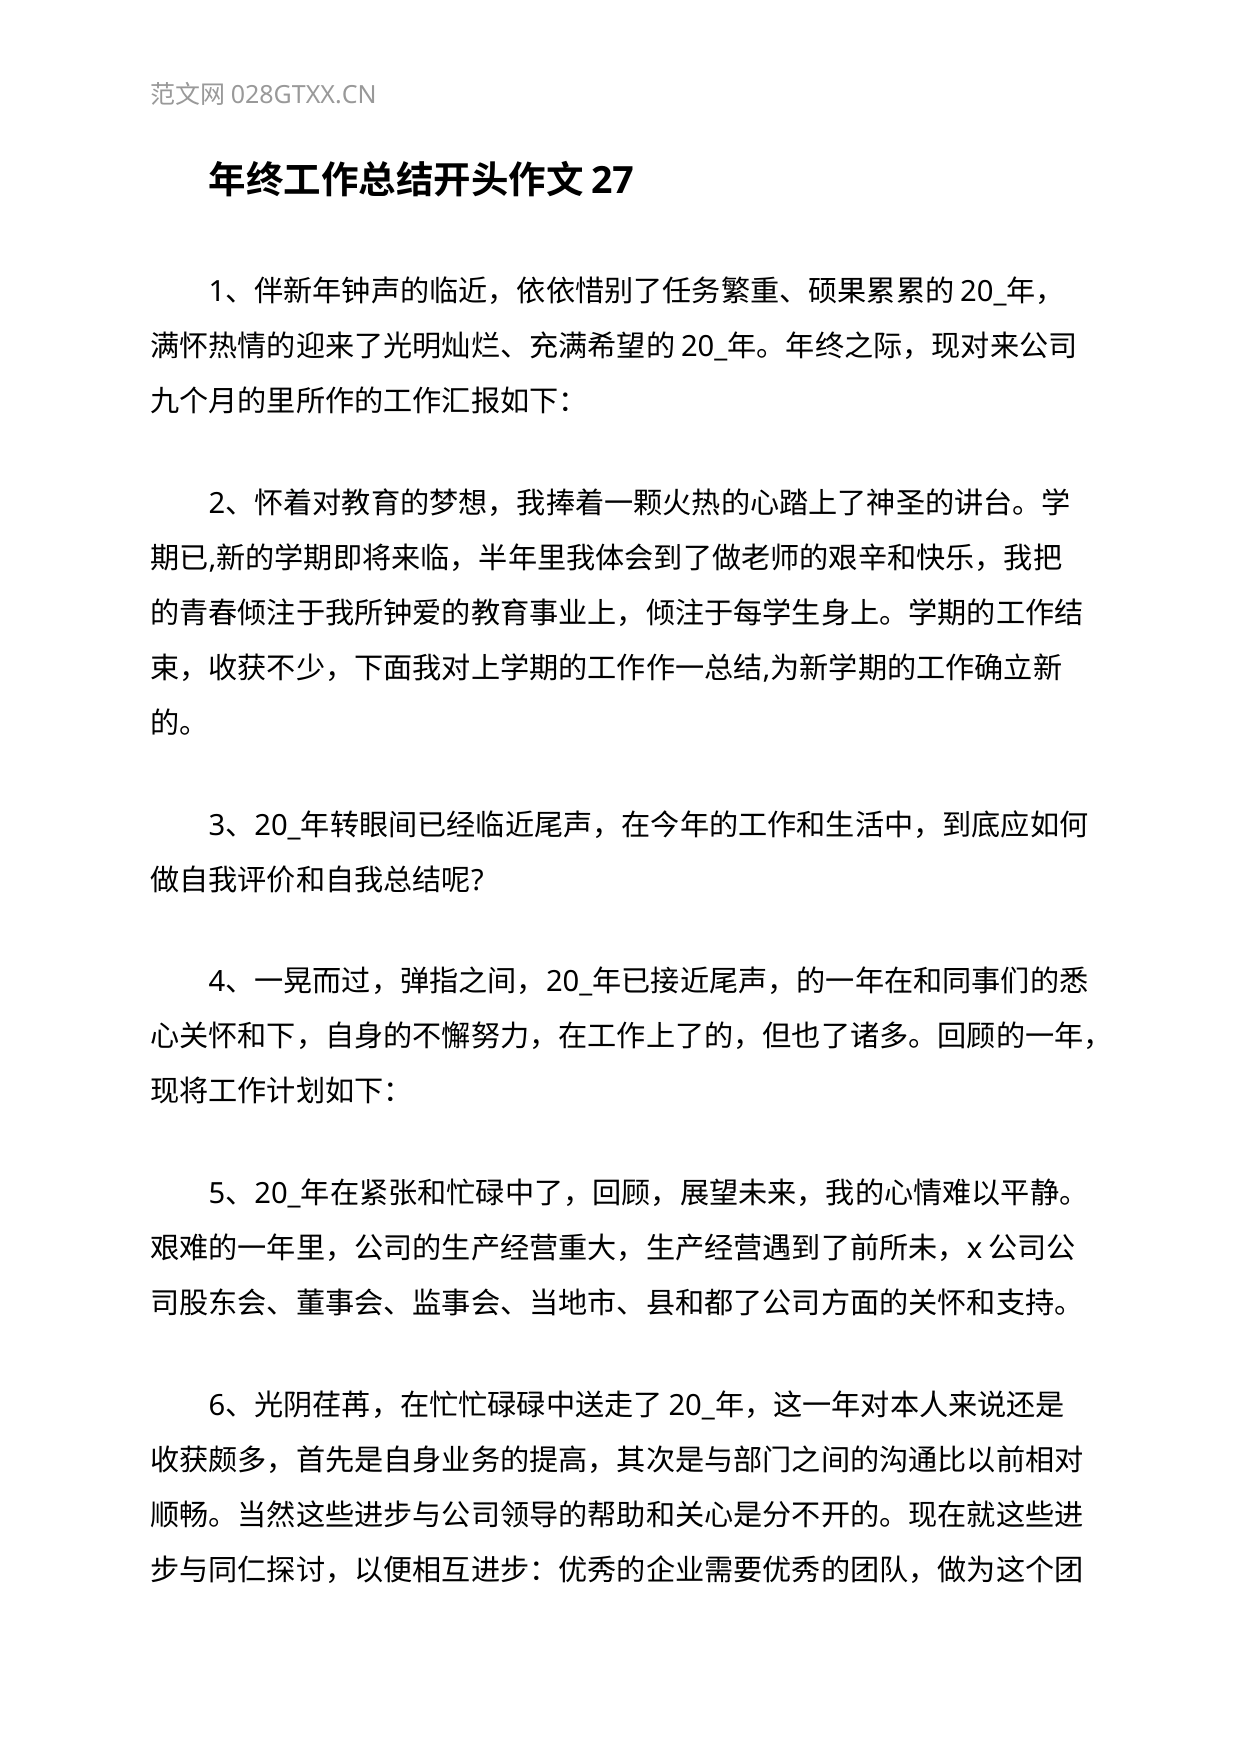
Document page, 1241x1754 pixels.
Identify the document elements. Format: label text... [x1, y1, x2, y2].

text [150, 1381, 1090, 1588]
text 5、20_年在紧张和忙碌中了，回顾，展望未来，我的心情难以平静。艰难的一年里，公司的生产经营重大，生产经营遇到了前所未，x公司公司股东会、董事会、监事会、当地市、县和都了公司方面的关怀和支持。 [150, 1170, 1090, 1322]
text 年终工作总结开头作文27 [150, 150, 1090, 204]
text 3、20_年转眼间已经临近尾声，在今年的工作和生活中，到底应如何做自我评价和自我总结呢? [150, 801, 1090, 898]
text 1、伴新年钟声的临近，依依惜别了任务繁重、硕果累累的20_年，满怀热情的迎来了光明灿烂、充满希望的20_年。年终之际，现对来公司九个月的里所作的工作汇报如下： [150, 268, 1090, 420]
text 2、怀着对教育的梦想，我捧着一颗火热的心踏上了神圣的讲台。学期已,新的学期即将来临，半年里我体会到了做老师的艰辛和快乐，我把的青春倾注于我所钟爱的教育事业上，倾注于每学生身上。学期的工作结束，收获不少，下面我对上学期的工作作一总结,为新学期的工作确立新的。 [150, 479, 1090, 742]
text 4、一晃而过，弹指之间，20_年已接近尾声，的一年在和同事们的悉心关怀和下，自身的不懈努力，在工作上了的，但也了诸多。回顾的一年，现将工作计划如下： [150, 958, 1090, 1110]
